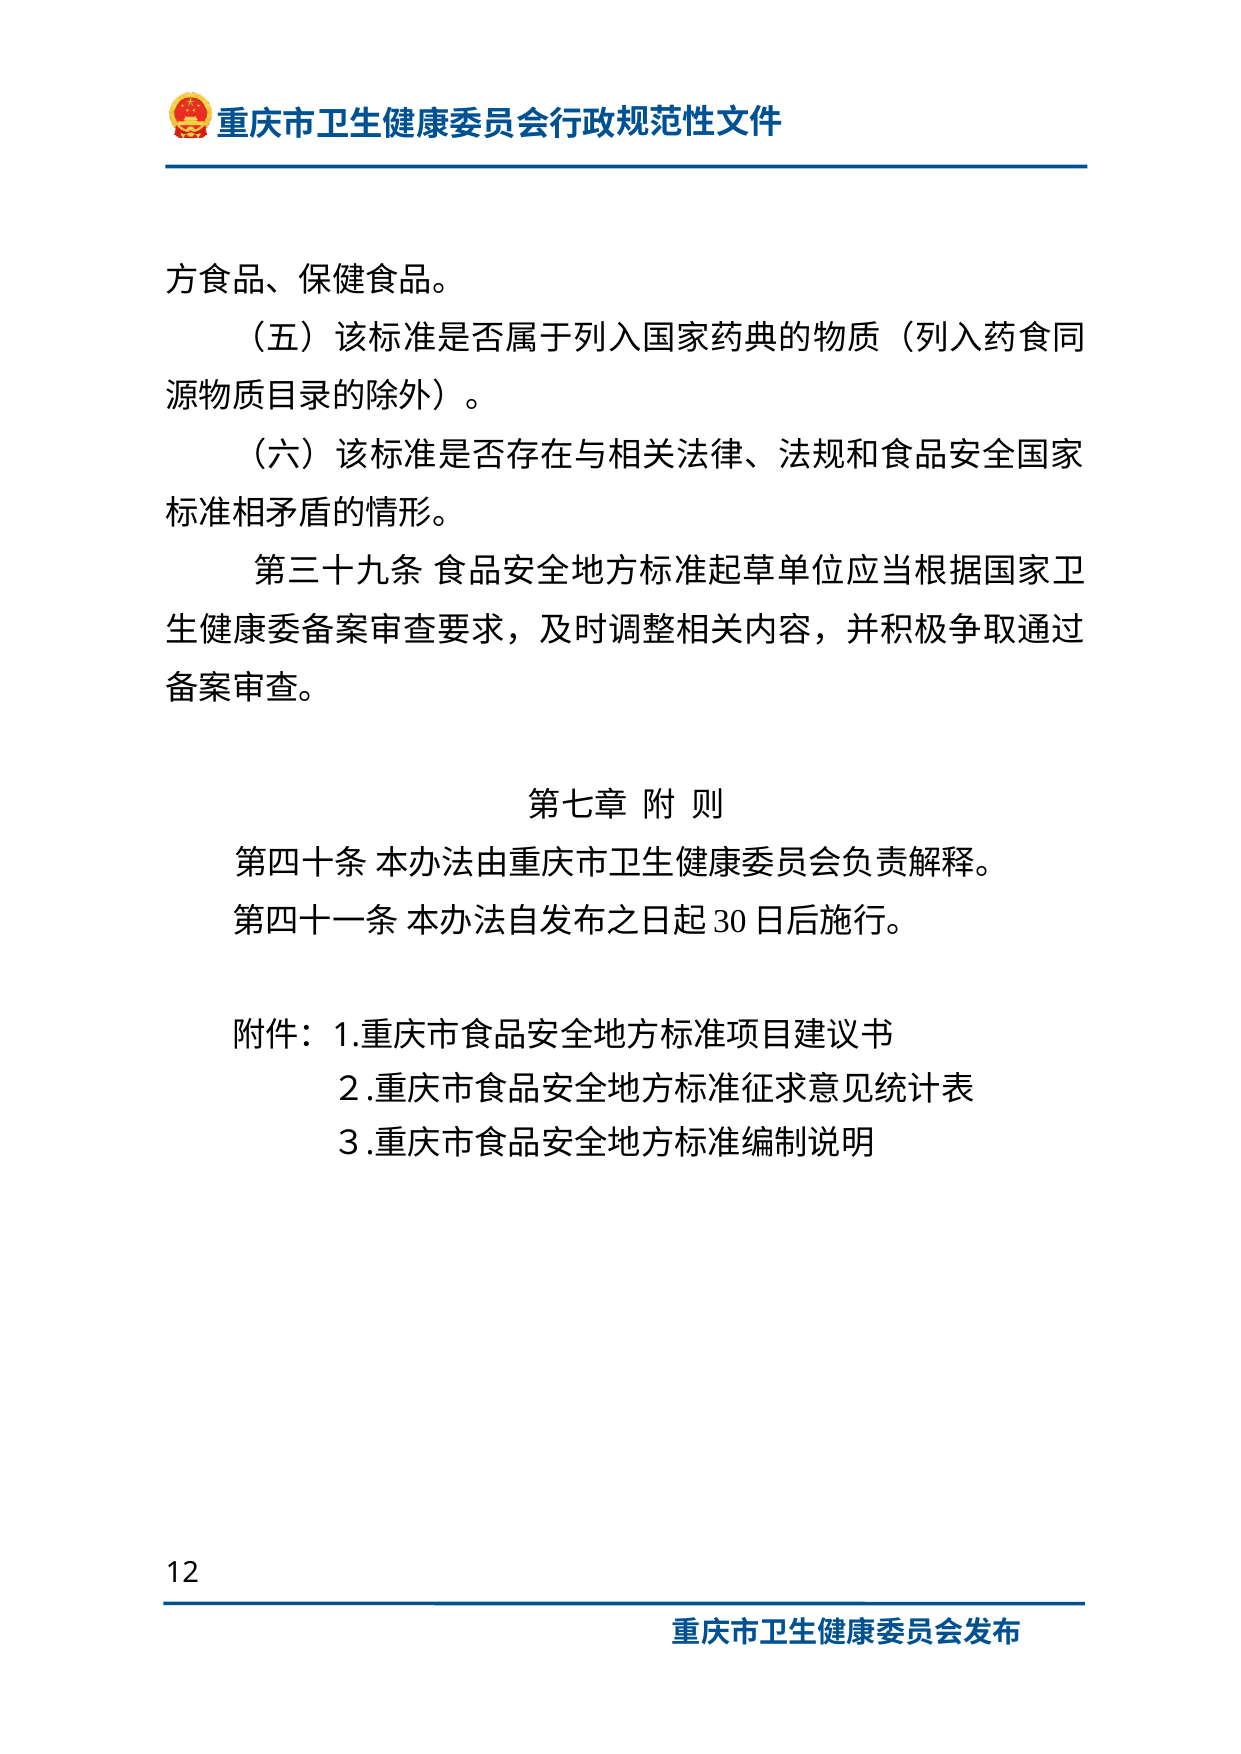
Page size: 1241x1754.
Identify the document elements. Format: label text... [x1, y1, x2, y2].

text 第三十九条 食品安全地方标准起草单位应当根据国家卫生健康委备案审查要求，及时调整相关内容，并积极争取通过备案审查。 [165, 536, 1087, 711]
picture [165, 90, 216, 142]
text （四）该标准是否属于婴幼儿配方食品、特殊医学用途配方食品、保健食品。 [165, 244, 1087, 303]
text 附件：1.重庆市食品安全地方标准项目建议书 [165, 1003, 1087, 1057]
text （五）该标准是否属于列入国家药典的物质（列入药食同源物质目录的除外）。 [165, 303, 1087, 419]
text 第四十条 本办法由重庆市卫生健康委员会负责解释。 [165, 828, 1087, 886]
text 第七章 附 则 [165, 769, 1087, 828]
text 第四十一条 本办法自发布之日起30日后施行。 [165, 886, 1087, 944]
text ２.重庆市食品安全地方标准征求意见统计表 [165, 1057, 1087, 1111]
text ３.重庆市食品安全地方标准编制说明 [165, 1111, 1087, 1165]
text （六）该标准是否存在与相关法律、法规和食品安全国家标准相矛盾的情形。 [165, 419, 1087, 536]
